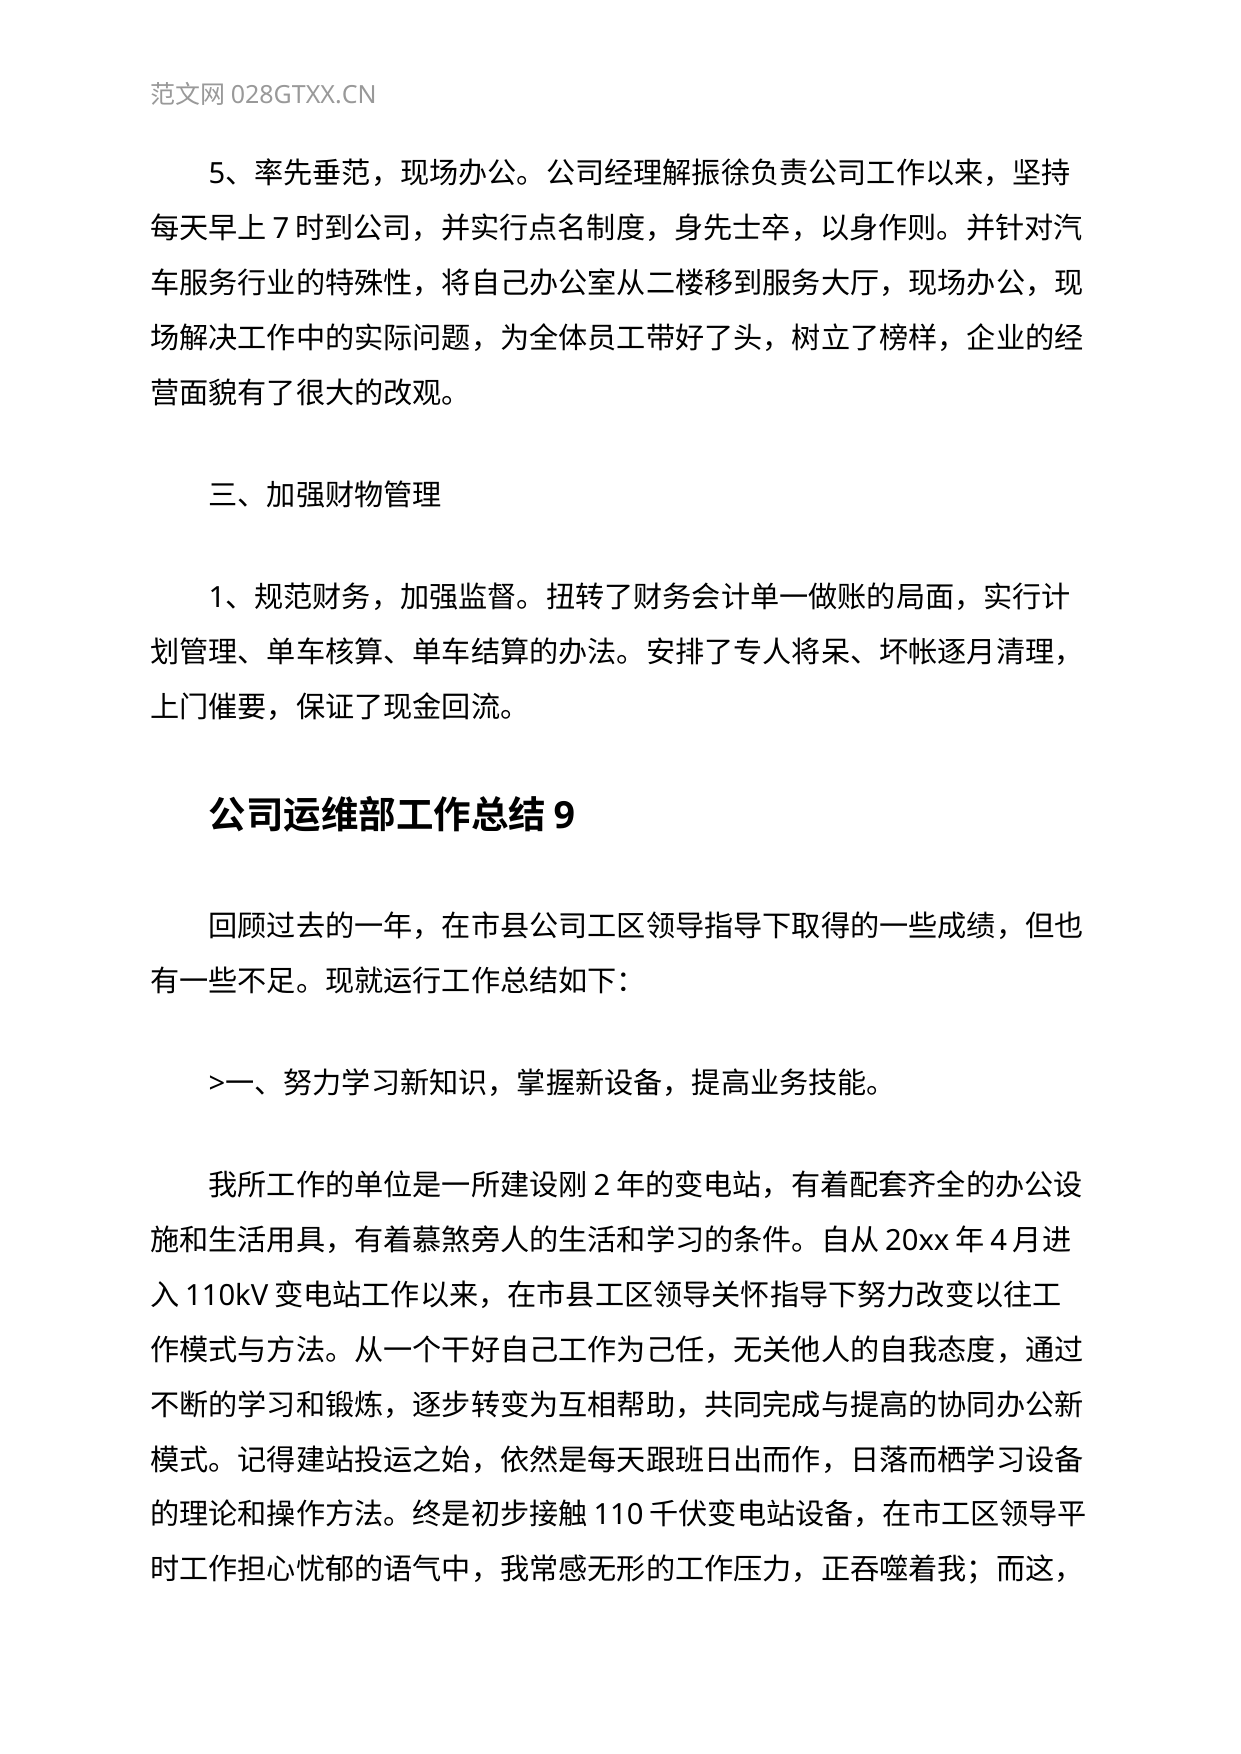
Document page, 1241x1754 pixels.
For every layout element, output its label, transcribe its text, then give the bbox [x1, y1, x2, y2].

text 回顾过去的一年，在市县公司工区领导指导下取得的一些成绩，但也有一些不足。现就运行工作总结如下： [150, 903, 1090, 1000]
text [150, 1161, 1090, 1588]
text 公司运维部工作总结9 [150, 785, 1090, 839]
text 5、率先垂范，现场办公。公司经理解振徐负责公司工作以来，坚持每天早上7时到公司，并实行点名制度，身先士卒，以身作则。并针对汽车服务行业的特殊性，将自己办公室从二楼移到服务大厅，现场办公，现场解决工作中的实际问题，为全体员工带好了头，树立了榜样，企业的经营面貌有了很大的改观。 [150, 150, 1090, 412]
text 1、规范财务，加强监督。扭转了财务会计单一做账的局面，实行计划管理、单车核算、单车结算的办法。安排了专人将呆、坏帐逐月清理，上门催要，保证了现金回流。 [150, 573, 1090, 726]
text >一、努力学习新知识，掌握新设备，提高业务技能。 [150, 1059, 1090, 1102]
text 三、加强财物管理 [150, 472, 1090, 514]
